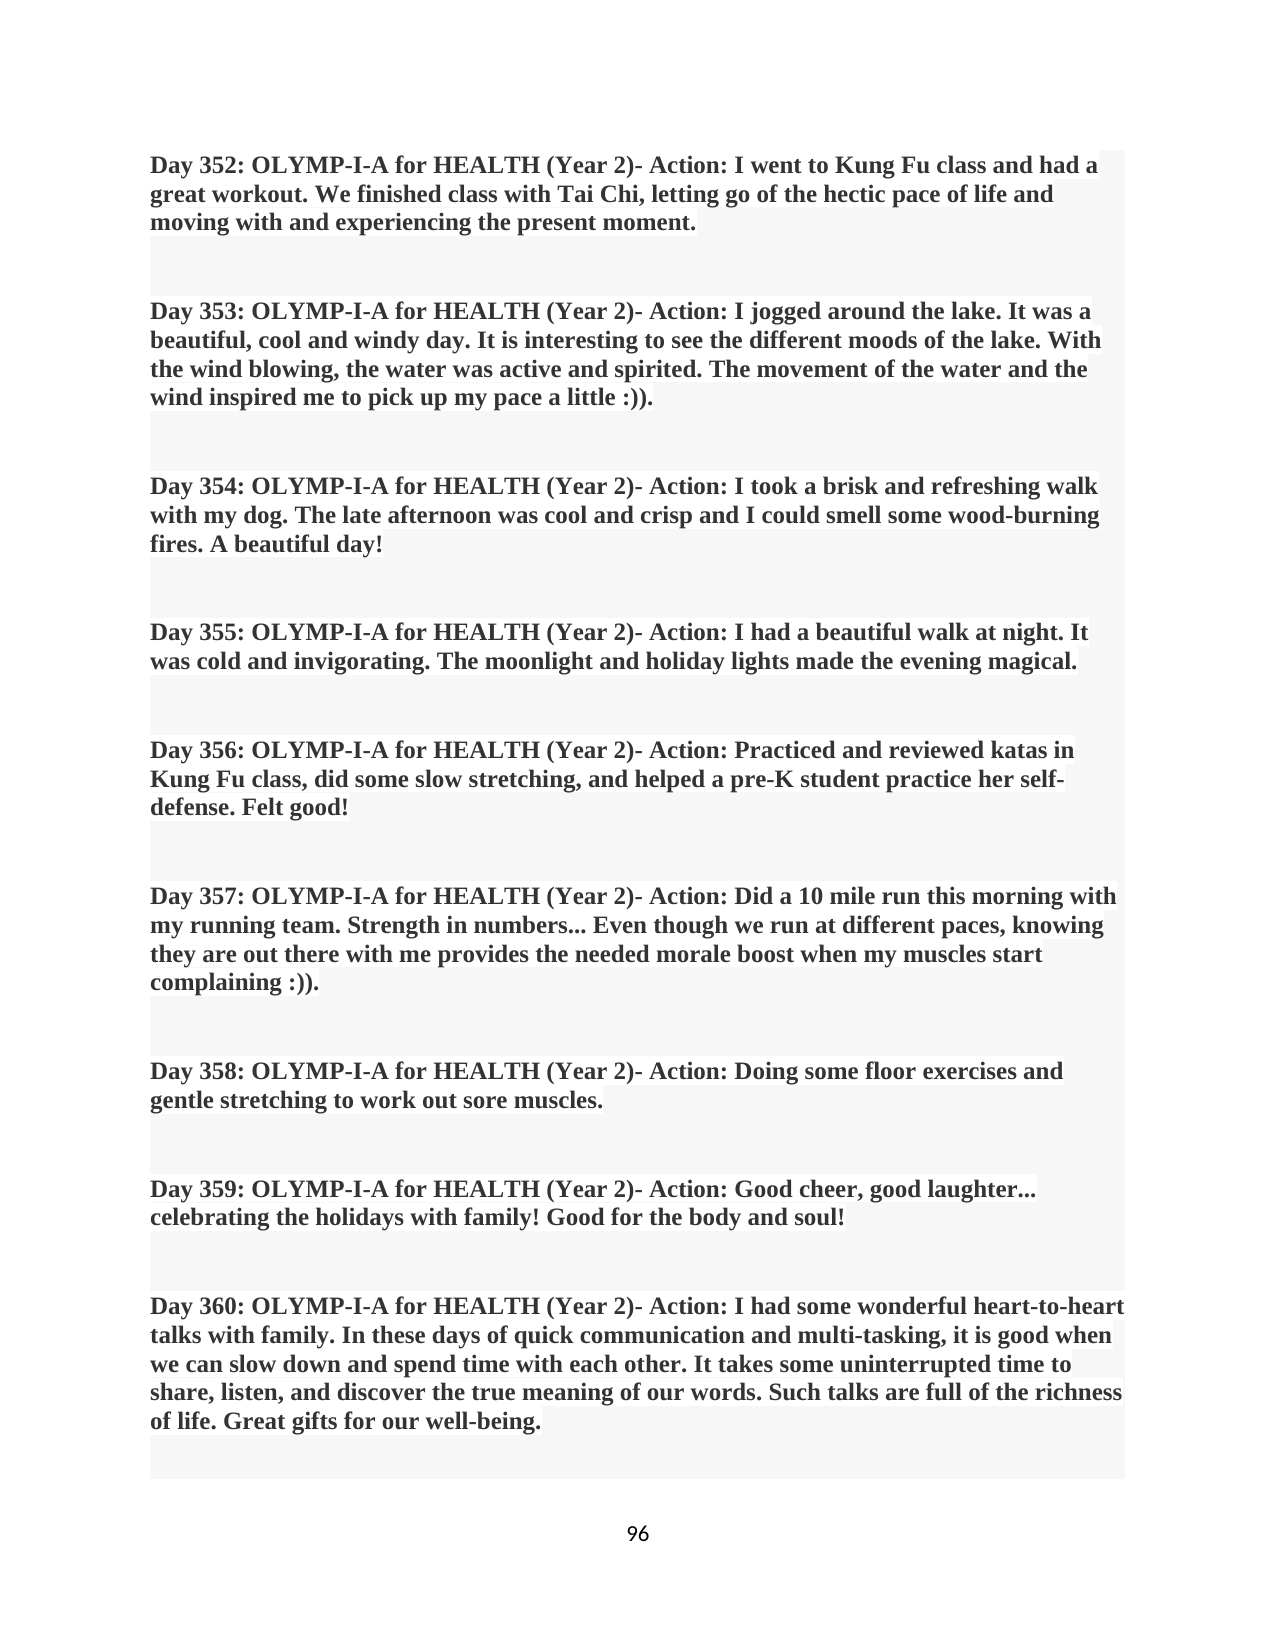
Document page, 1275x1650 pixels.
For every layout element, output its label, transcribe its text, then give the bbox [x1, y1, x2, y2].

text Day 352: OLYMP-I-A for HEALTH (Year 2)- Action: I went to Kung Fu class and had a great workout. We finished class with Tai Chi, letting go of the hectic pace of life and moving with and experiencing the present moment. [157, 150, 1125, 236]
text Day 358: OLYMP-I-A for HEALTH (Year 2)- Action: Doing some floor exercises and gentle stretching to work out sore muscles. [603, 1056, 1125, 1114]
text Day 354: OLYMP-I-A for HEALTH (Year 2)- Action: I took a brisk and refreshing walk with my dog. The late afternoon was cool and crisp and I could smell some wood-burning fires. A beautiful day! [383, 471, 1125, 557]
text Day 355: OLYMP-I-A for HEALTH (Year 2)- Action: I had a beautiful walk at night. It was cold and invigorating. The moonlight and holiday lights made the evening magical. [150, 617, 1125, 675]
text Day 353: OLYMP-I-A for HEALTH (Year 2)- Action: I jogged around the lake. It was a beautiful, cool and windy day. It is interesting to see the different moods of the lake. With the wind blowing, the water was active and spirited. The movement of the water and the wind inspired me to pick up my pace a little :)). [327, 296, 1125, 411]
text Day 357: OLYMP-I-A for HEALTH (Year 2)- Action: Did a 10 mile run this morning with my running team. Strength in numbers... Even though we run at different paces, knowing they are out there with me provides the needed morale boost when my muscles start complaining :)). [150, 881, 1125, 996]
text Day 359: OLYMP-I-A for HEALTH (Year 2)- Action: Good cheer, good laughter... celebrating the holidays with family! Good for the body and soul! [150, 1174, 1125, 1231]
text Day 356: OLYMP-I-A for HEALTH (Year 2)- Action: Practiced and reviewed katas in Kung Fu class, did some slow stretching, and helped a pre-K student practice her self-defense. Felt good! [204, 735, 1125, 821]
text Day 360: OLYMP-I-A for HEALTH (Year 2)- Action: I had some wonderful heart-to-heart talks with family. In these days of quick communication and multi-tasking, it is good when we can slow down and spend time with each other. It takes some uninterrupted time to share, listen, and discover the true meaning of our words. Such talks are full of the richness of life. Great gifts for our well-being. [150, 1320, 1125, 1435]
